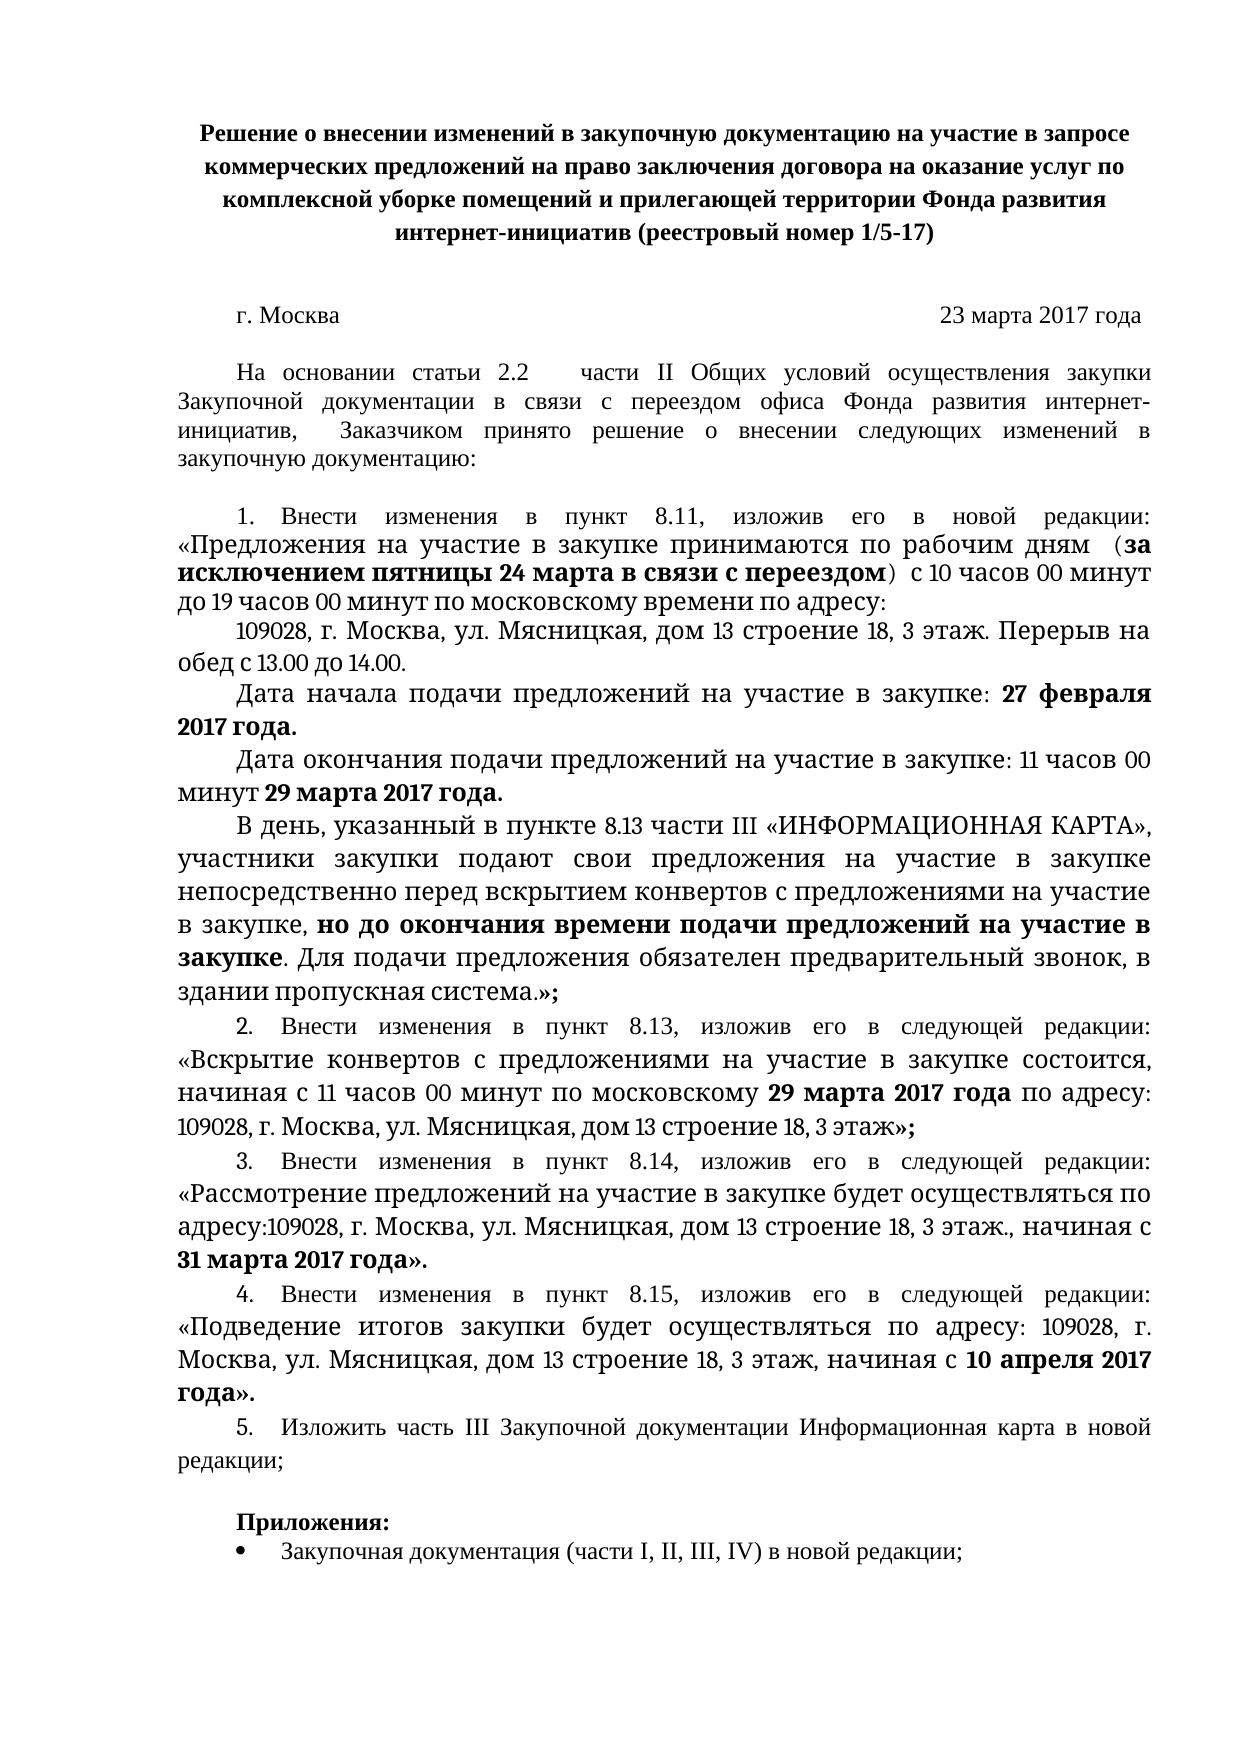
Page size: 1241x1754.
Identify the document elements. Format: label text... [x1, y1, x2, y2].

list Закупочная документация (части I, II, III, IV) в новой редакции; [177, 1536, 1152, 1565]
text Решение о внесении изменений в закупочную документацию на участие в запросе коммерческих предложений на право заключения договора на оказание услуг по комплексной уборке помещений и прилегающей территории Фонда развития интернет-инициатив (реестровый номер 1/5-17) [177, 118, 1152, 246]
list Внести изменения в пункт 8.13, изложив его в следующей редакции: «Вскрытие конвертов с предложениями на участие в закупке состоится, начиная с 11 часов 00 минут по московскому 29 марта 2017 года по адресу: 109028, г. Москва, ул. Мясницкая, дом 13 строение 18, 3 этаж»; [177, 1011, 1152, 1141]
list В день, указанный в пункте 8.13 части III «ИНФОРМАЦИОННАЯ КАРТА», участники закупки подают свои предложения на участие в закупке непосредственно перед вскрытием конвертов с предложениями на участие в закупке, но до окончания времени подачи предложений на участие в закупке. Для подачи предложения обязателен предварительный звонок, в здании пропускная система.»; [177, 812, 1152, 1007]
list Изложить часть III Закупочной документации Информационная карта в новой редакции; [177, 1412, 1152, 1474]
text 109028, г. Москва, ул. Мясницкая, дом 13 строение 18, 3 этаж. Перерыв на обед с 13.00 до 14.00. [177, 617, 1152, 677]
text г. Москва 23 марта 2017 года [177, 300, 1152, 328]
text Дата окончания подачи предложений на участие в закупке: 11 часов 00 минут 29 марта 2017 года. [177, 746, 1152, 808]
list Внести изменения в пункт 8.14, изложив его в следующей редакции: «Рассмотрение предложений на участие в закупке будет осуществляться по адресу:109028, г. Москва, ул. Мясницкая, дом 13 строение 18, 3 этаж., начиная с 31 марта 2017 года». [177, 1146, 1152, 1274]
text На основании статьи 2.2 части II Общих условий осуществления закупки Закупочной документации в связи с переездом офиса Фонда развития интернет-инициатив, Заказчиком принято решение о внесении следующих изменений в закупочную документацию: [177, 357, 1152, 472]
list Приложения: [177, 1507, 1152, 1536]
text Дата начала подачи предложений на участие в закупке: 27 февраля 2017 года. [177, 680, 1152, 742]
list Внести изменения в пункт 8.15, изложив его в следующей редакции: «Подведение итогов закупки будет осуществляться по адресу: 109028, г. Москва, ул. Мясницкая, дом 13 строение 18, 3 этаж, начиная с 10 апреля 2017 года». [177, 1279, 1152, 1407]
list Внести изменения в пункт 8.11, изложив его в новой редакции: «Предложения на участие в закупке принимаются по рабочим дням (за исключением пятницы 24 марта в связи с переездом) с 10 часов 00 минут до 19 часов 00 минут по московскому времени по адресу: [177, 501, 1152, 617]
